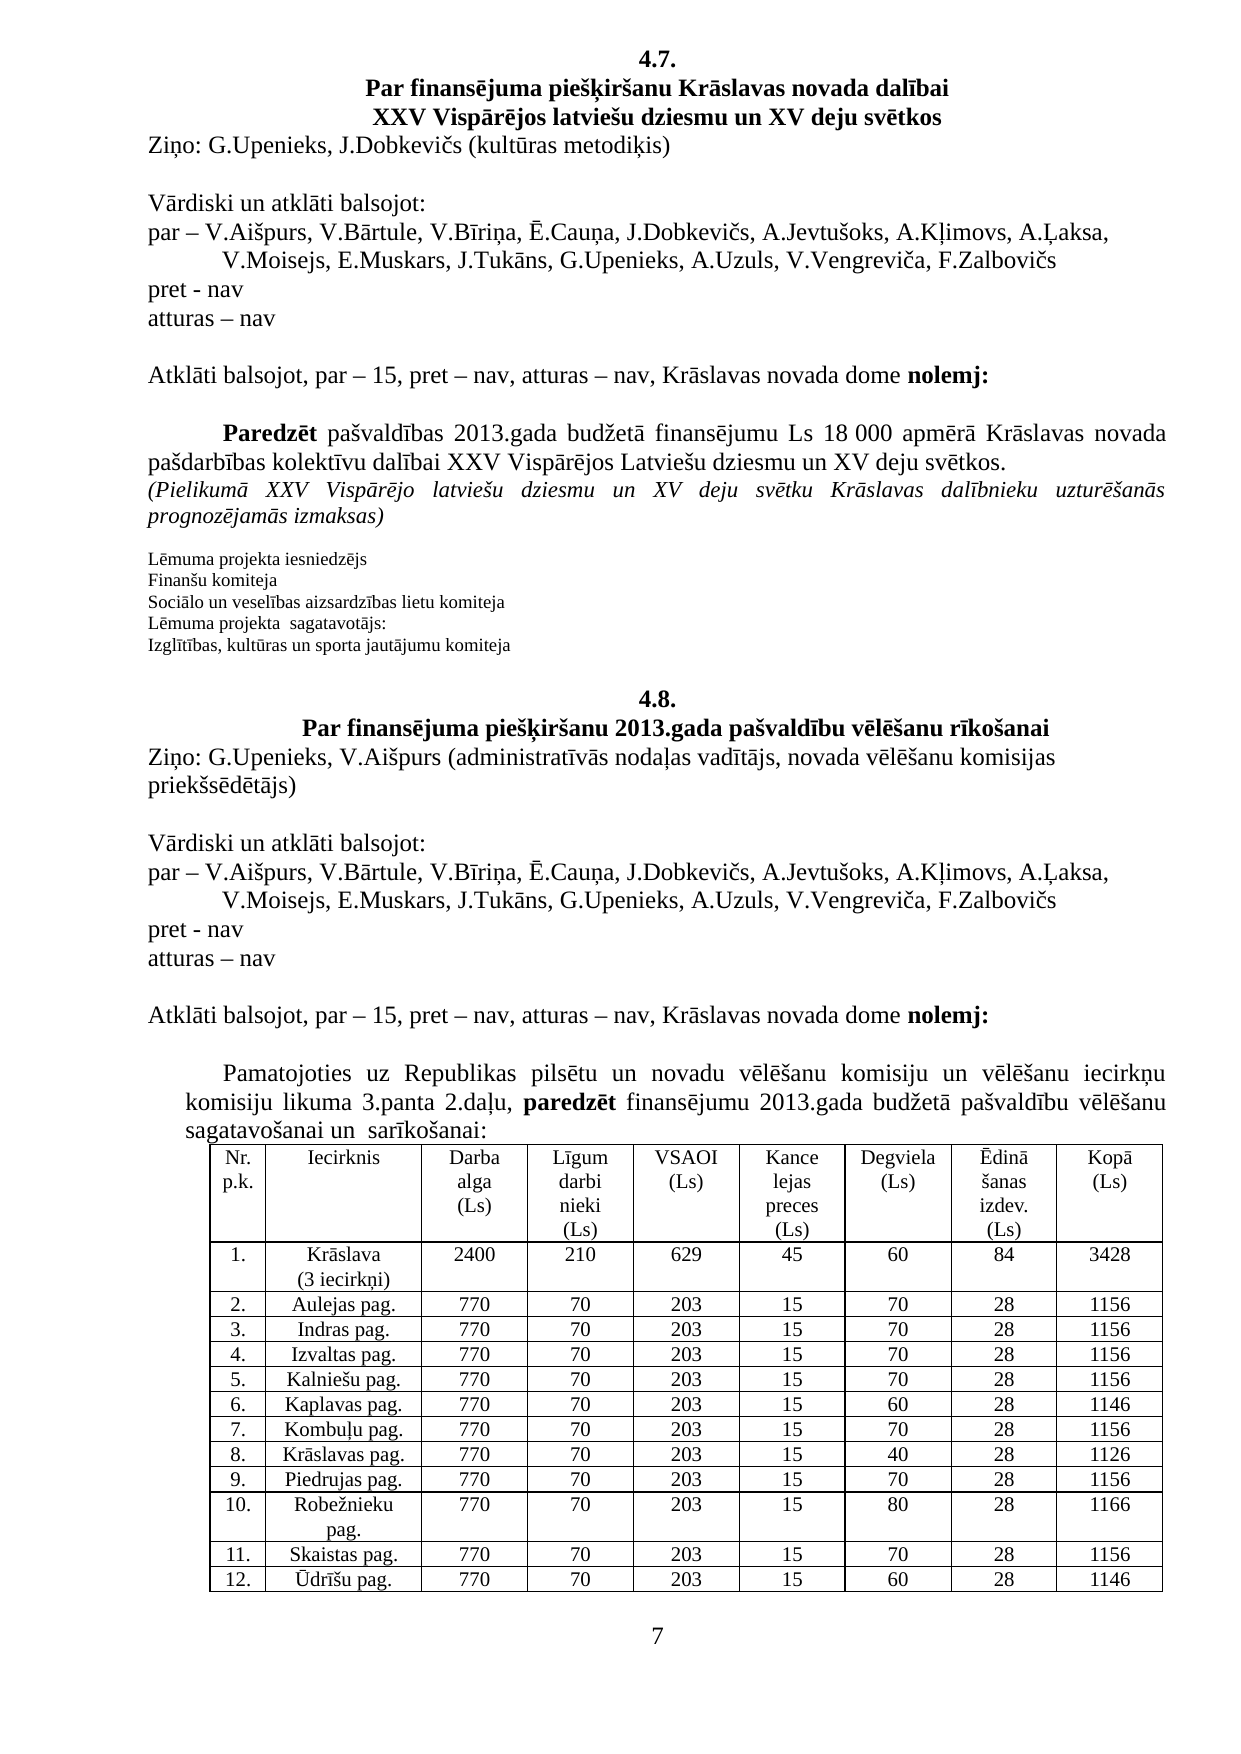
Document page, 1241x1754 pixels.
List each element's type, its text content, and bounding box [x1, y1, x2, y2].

table_cell 45 [740, 1243, 844, 1291]
table_cell 203 [634, 1567, 739, 1591]
table_cell 70 [846, 1317, 951, 1341]
list Atklāti balsojot, par – 15, pret – nav, atturas – nav, Krāslavas novada dome nolemj: [148, 361, 1167, 389]
text Par finansējuma piešķiršanu Krāslavas novada dalībai [148, 73, 1167, 102]
table_cell 10. [211, 1493, 265, 1541]
table_cell 70 [846, 1292, 951, 1316]
text pret - nav [148, 914, 1167, 943]
table_cell 28 [952, 1417, 1056, 1441]
table_cell 203 [634, 1417, 739, 1441]
table_cell 28 [952, 1467, 1056, 1491]
text Izglītības, kultūras un sporta jautājumu komiteja [148, 634, 1167, 655]
table_cell 203 [634, 1392, 739, 1416]
table_cell 770 [422, 1392, 527, 1416]
table_cell Piedrujas pag. [266, 1467, 421, 1491]
list Atklāti balsojot, par – 15, pret – nav, atturas – nav, Krāslavas novada dome nolemj: [148, 1000, 1167, 1029]
table_cell 3. [211, 1317, 265, 1341]
table_cell 1146 [1057, 1392, 1162, 1416]
table_cell 770 [422, 1493, 527, 1541]
table_cell 203 [634, 1442, 739, 1466]
table_header VSAOI (Ls) [634, 1145, 739, 1241]
table_cell 70 [528, 1317, 633, 1341]
table_cell 1156 [1057, 1467, 1162, 1491]
table_cell Indras pag. [266, 1317, 421, 1341]
text (Pielikumā XXV Vispārējo latviešu dziesmu un XV deju svētku Krāslavas dalībnieku uzturēšanās prognozējamās izmaksas) [148, 476, 1167, 528]
table_cell 28 [952, 1442, 1056, 1466]
table_cell 15 [740, 1542, 844, 1566]
text atturas – nav [148, 943, 1167, 972]
text pret - nav [148, 274, 1167, 303]
table_cell 70 [528, 1442, 633, 1466]
table_cell 70 [846, 1542, 951, 1566]
text Ziņo: G.Upenieks, J.Dobkevičs (kultūras metodiķis) [148, 131, 1167, 159]
table_cell 203 [634, 1467, 739, 1491]
table_cell Skaistas pag. [266, 1542, 421, 1566]
table_cell 1156 [1057, 1542, 1162, 1566]
table_header Līgum darbi nieki (Ls) [528, 1145, 633, 1241]
table_cell 70 [846, 1342, 951, 1366]
table_cell 1126 [1057, 1442, 1162, 1466]
table_cell 15 [740, 1292, 844, 1316]
table_cell 1166 [1057, 1493, 1162, 1541]
table_cell 28 [952, 1392, 1056, 1416]
table_cell 770 [422, 1467, 527, 1491]
table_cell Kalniešu pag. [266, 1367, 421, 1391]
table_cell Ūdrīšu pag. [266, 1567, 421, 1591]
table_cell 2. [211, 1292, 265, 1316]
table_cell 15 [740, 1317, 844, 1341]
table_cell 70 [528, 1292, 633, 1316]
table_cell 11. [211, 1542, 265, 1566]
table_cell Krāslava (3 iecirkņi) [266, 1243, 421, 1291]
text XXV Vispārējos latviešu dziesmu un XV deju svētkos [148, 102, 1167, 131]
table_cell 70 [528, 1367, 633, 1391]
table_cell 28 [952, 1367, 1056, 1391]
table_header Kance lejas preces (Ls) [740, 1145, 844, 1241]
table_cell 70 [528, 1467, 633, 1491]
table_cell 84 [952, 1243, 1056, 1291]
table_cell 3428 [1057, 1243, 1162, 1291]
table_cell 203 [634, 1367, 739, 1391]
table_cell 60 [846, 1243, 951, 1291]
table_cell 15 [740, 1442, 844, 1466]
table_cell 1156 [1057, 1317, 1162, 1341]
table_cell 15 [740, 1367, 844, 1391]
table_cell 1156 [1057, 1292, 1162, 1316]
table_cell 629 [634, 1243, 739, 1291]
text Lēmuma projekta iesniedzējs [148, 547, 1167, 569]
table_cell 70 [846, 1367, 951, 1391]
table_cell 1146 [1057, 1567, 1162, 1591]
table_cell 70 [528, 1493, 633, 1541]
table_cell 28 [952, 1493, 1056, 1541]
text Ziņo: G.Upenieks, V.Aišpurs (administratīvās nodaļas vadītājs, novada vēlēšanu komisijas priekšsēdētājs) [148, 742, 1167, 799]
text 4.8. [148, 684, 1167, 713]
table_cell 203 [634, 1493, 739, 1541]
table_cell 210 [528, 1243, 633, 1291]
table_cell 60 [846, 1392, 951, 1416]
text atturas – nav [148, 303, 1167, 332]
text par – V.Aišpurs, V.Bārtule, V.Bīriņa, Ē.Cauņa, J.Dobkevičs, A.Jevtušoks, A.Kļimovs, A.Ļaksa, V.Moisejs, E.Muskars, J.Tukāns, G.Upenieks, A.Uzuls, V.Vengreviča, F.Zalbovičs [148, 217, 1167, 274]
text Sociālo un veselības aizsardzības lietu komiteja [148, 591, 1167, 612]
text Finanšu komiteja [148, 569, 1167, 591]
table_cell 28 [952, 1317, 1056, 1341]
table_cell Krāslavas pag. [266, 1442, 421, 1466]
table_cell 1. [211, 1243, 265, 1291]
table_cell 203 [634, 1542, 739, 1566]
table_header Kopā (Ls) [1057, 1145, 1162, 1241]
table_cell 770 [422, 1317, 527, 1341]
table_cell Robežnieku pag. [266, 1493, 421, 1541]
table_cell 6. [211, 1392, 265, 1416]
table_header Degviela (Ls) [846, 1145, 951, 1241]
table_header Iecirknis [266, 1145, 421, 1241]
table_cell 70 [528, 1342, 633, 1366]
table_cell 70 [528, 1542, 633, 1566]
text Vārdiski un atklāti balsojot: [148, 828, 1167, 857]
table_cell 28 [952, 1567, 1056, 1591]
table_cell 1156 [1057, 1417, 1162, 1441]
text Lēmuma projekta sagatavotājs: [148, 612, 1167, 634]
table_cell 15 [740, 1417, 844, 1441]
table_cell 15 [740, 1392, 844, 1416]
text 4.7. [148, 44, 1167, 73]
table_cell 15 [740, 1567, 844, 1591]
table_cell 4. [211, 1342, 265, 1366]
table_cell Izvaltas pag. [266, 1342, 421, 1366]
table_cell 1156 [1057, 1367, 1162, 1391]
table_header Darba alga (Ls) [422, 1145, 527, 1241]
table_cell 70 [528, 1567, 633, 1591]
table_cell 15 [740, 1467, 844, 1491]
table_cell Kaplavas pag. [266, 1392, 421, 1416]
table_cell 203 [634, 1342, 739, 1366]
table_cell 28 [952, 1292, 1056, 1316]
text Vārdiski un atklāti balsojot: [148, 188, 1167, 217]
table_cell 7. [211, 1417, 265, 1441]
table_cell 80 [846, 1493, 951, 1541]
table_cell Kombuļu pag. [266, 1417, 421, 1441]
table_cell 70 [528, 1417, 633, 1441]
table_cell 40 [846, 1442, 951, 1466]
table_cell 1156 [1057, 1342, 1162, 1366]
table_cell 2400 [422, 1243, 527, 1291]
table_cell 770 [422, 1567, 527, 1591]
table_cell 770 [422, 1342, 527, 1366]
table_header Nr. p.k. [211, 1145, 265, 1241]
table_cell 28 [952, 1542, 1056, 1566]
table_cell 28 [952, 1342, 1056, 1366]
table_header Ēdinā šanas izdev. (Ls) [952, 1145, 1056, 1241]
text Par finansējuma piešķiršanu 2013.gada pašvaldību vēlēšanu rīkošanai [185, 713, 1167, 742]
table_cell 60 [846, 1567, 951, 1591]
table_cell 12. [211, 1567, 265, 1591]
table_cell 70 [846, 1467, 951, 1491]
table_cell 70 [846, 1417, 951, 1441]
table_cell 5. [211, 1367, 265, 1391]
table_cell 70 [528, 1392, 633, 1416]
table_cell 8. [211, 1442, 265, 1466]
table_cell 770 [422, 1367, 527, 1391]
table_cell 9. [211, 1467, 265, 1491]
table_cell 15 [740, 1342, 844, 1366]
table_cell 770 [422, 1442, 527, 1466]
table_cell 770 [422, 1292, 527, 1316]
table_cell 203 [634, 1292, 739, 1316]
table_cell 15 [740, 1493, 844, 1541]
table_cell Aulejas pag. [266, 1292, 421, 1316]
table_cell 770 [422, 1417, 527, 1441]
table_cell 203 [634, 1317, 739, 1341]
text Pamatojoties uz Republikas pilsētu un novadu vēlēšanu komisiju un vēlēšanu iecirkņu komisiju likuma 3.panta 2.daļu, paredzēt finansējumu 2013.gada budžetā pašvaldību vēlēšanu sagatavošanai un sarīkošanai: [185, 1058, 1167, 1144]
text Paredzēt pašvaldības 2013.gada budžetā finansējumu Ls 18 000 apmērā Krāslavas novada pašdarbības kolektīvu dalībai XXV Vispārējos Latviešu dziesmu un XV deju svētkos. [148, 418, 1167, 476]
text par – V.Aišpurs, V.Bārtule, V.Bīriņa, Ē.Cauņa, J.Dobkevičs, A.Jevtušoks, A.Kļimovs, A.Ļaksa, V.Moisejs, E.Muskars, J.Tukāns, G.Upenieks, A.Uzuls, V.Vengreviča, F.Zalbovičs [148, 857, 1167, 914]
table_cell 770 [422, 1542, 527, 1566]
